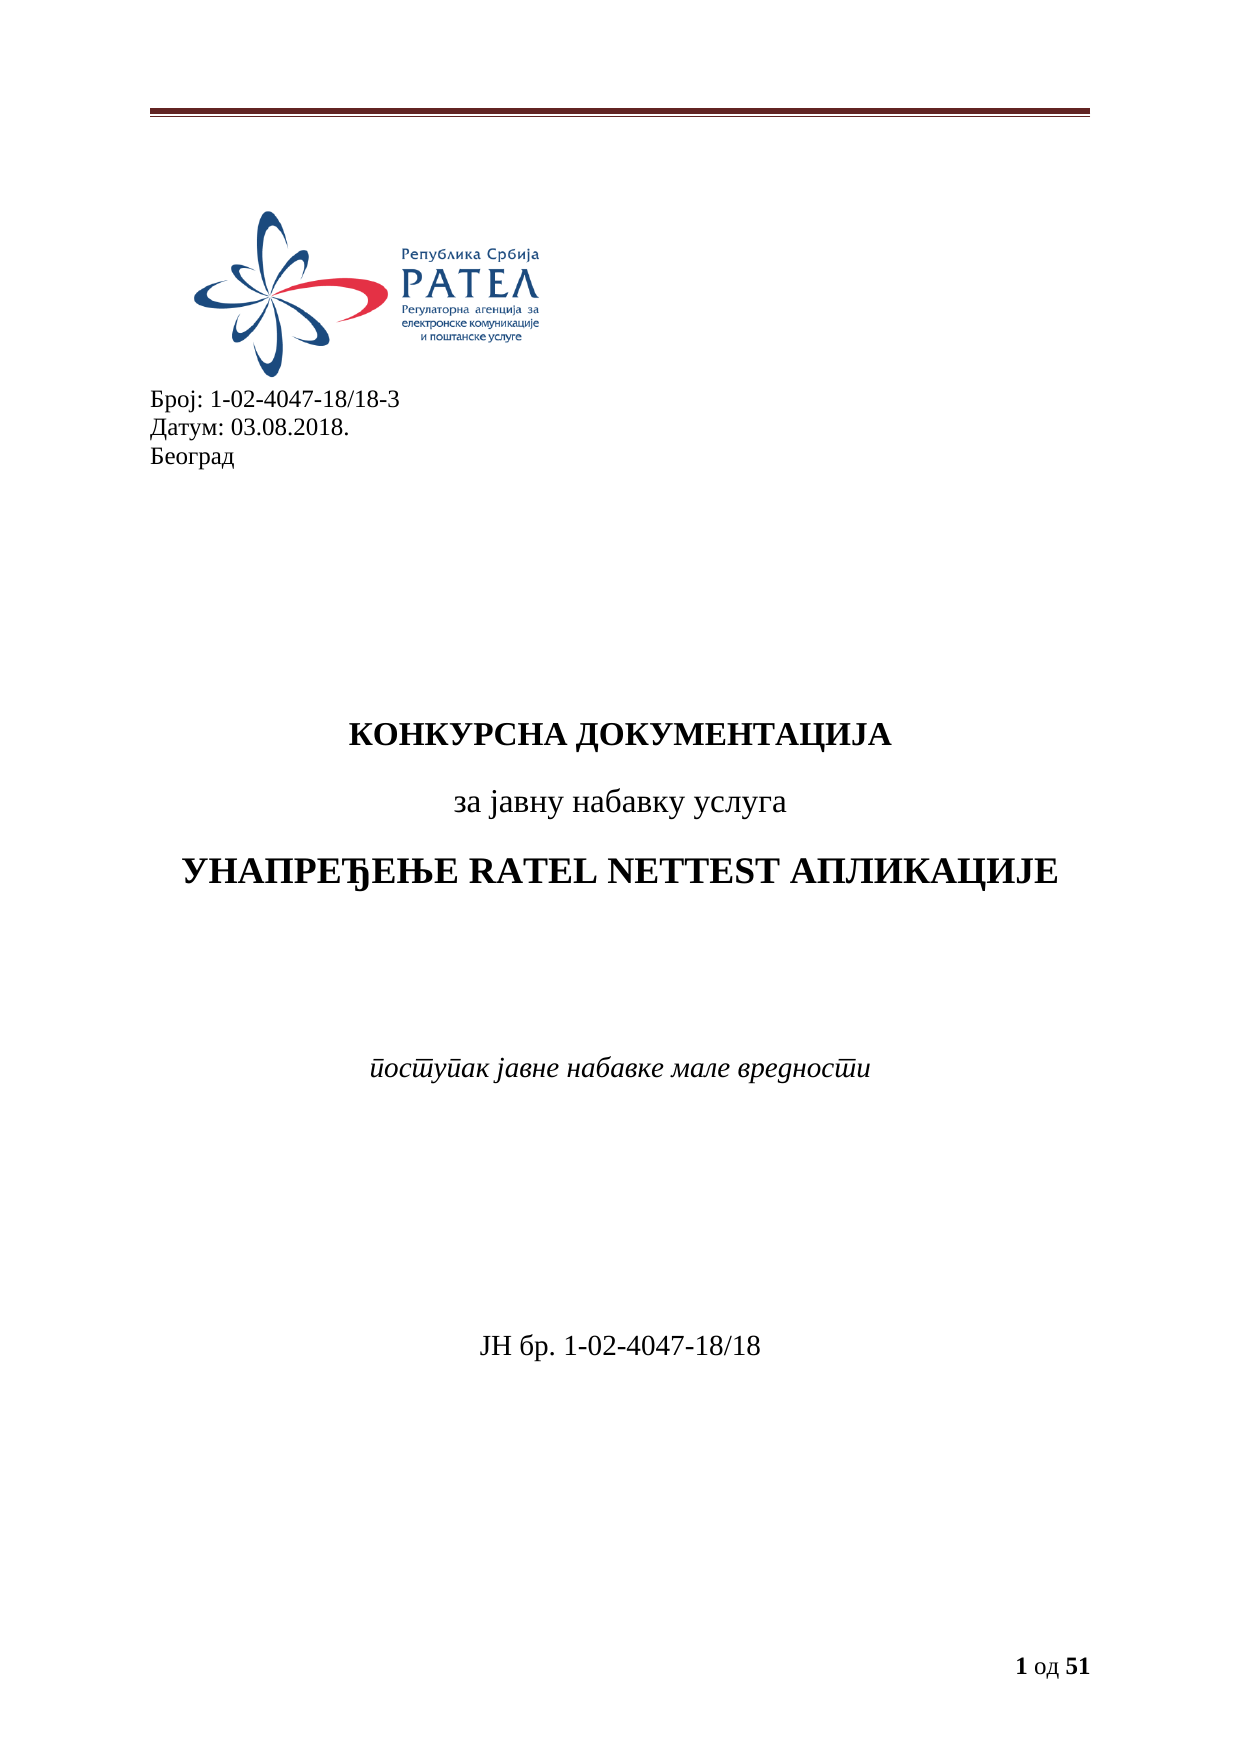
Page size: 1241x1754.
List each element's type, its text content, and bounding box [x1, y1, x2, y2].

picture [187, 203, 547, 384]
text за јавну набавку услуга [150, 781, 1090, 820]
text Број: 1-02-4047-18/18-3 [150, 384, 1090, 412]
text Датум: 03.08.2018. [150, 412, 1090, 441]
text JН бр. 1-02-4047-18/18 [150, 1328, 1090, 1361]
text Београд [150, 441, 1090, 470]
text КОНКУРСНА ДОКУМЕНТАЦИЈА [150, 714, 1090, 753]
text поступак јавне набавке мале вредности [150, 1050, 1090, 1083]
text УНАПРЕЂЕЊЕ RATEL NETTEST АПЛИКАЦИЈЕ [150, 848, 1090, 892]
